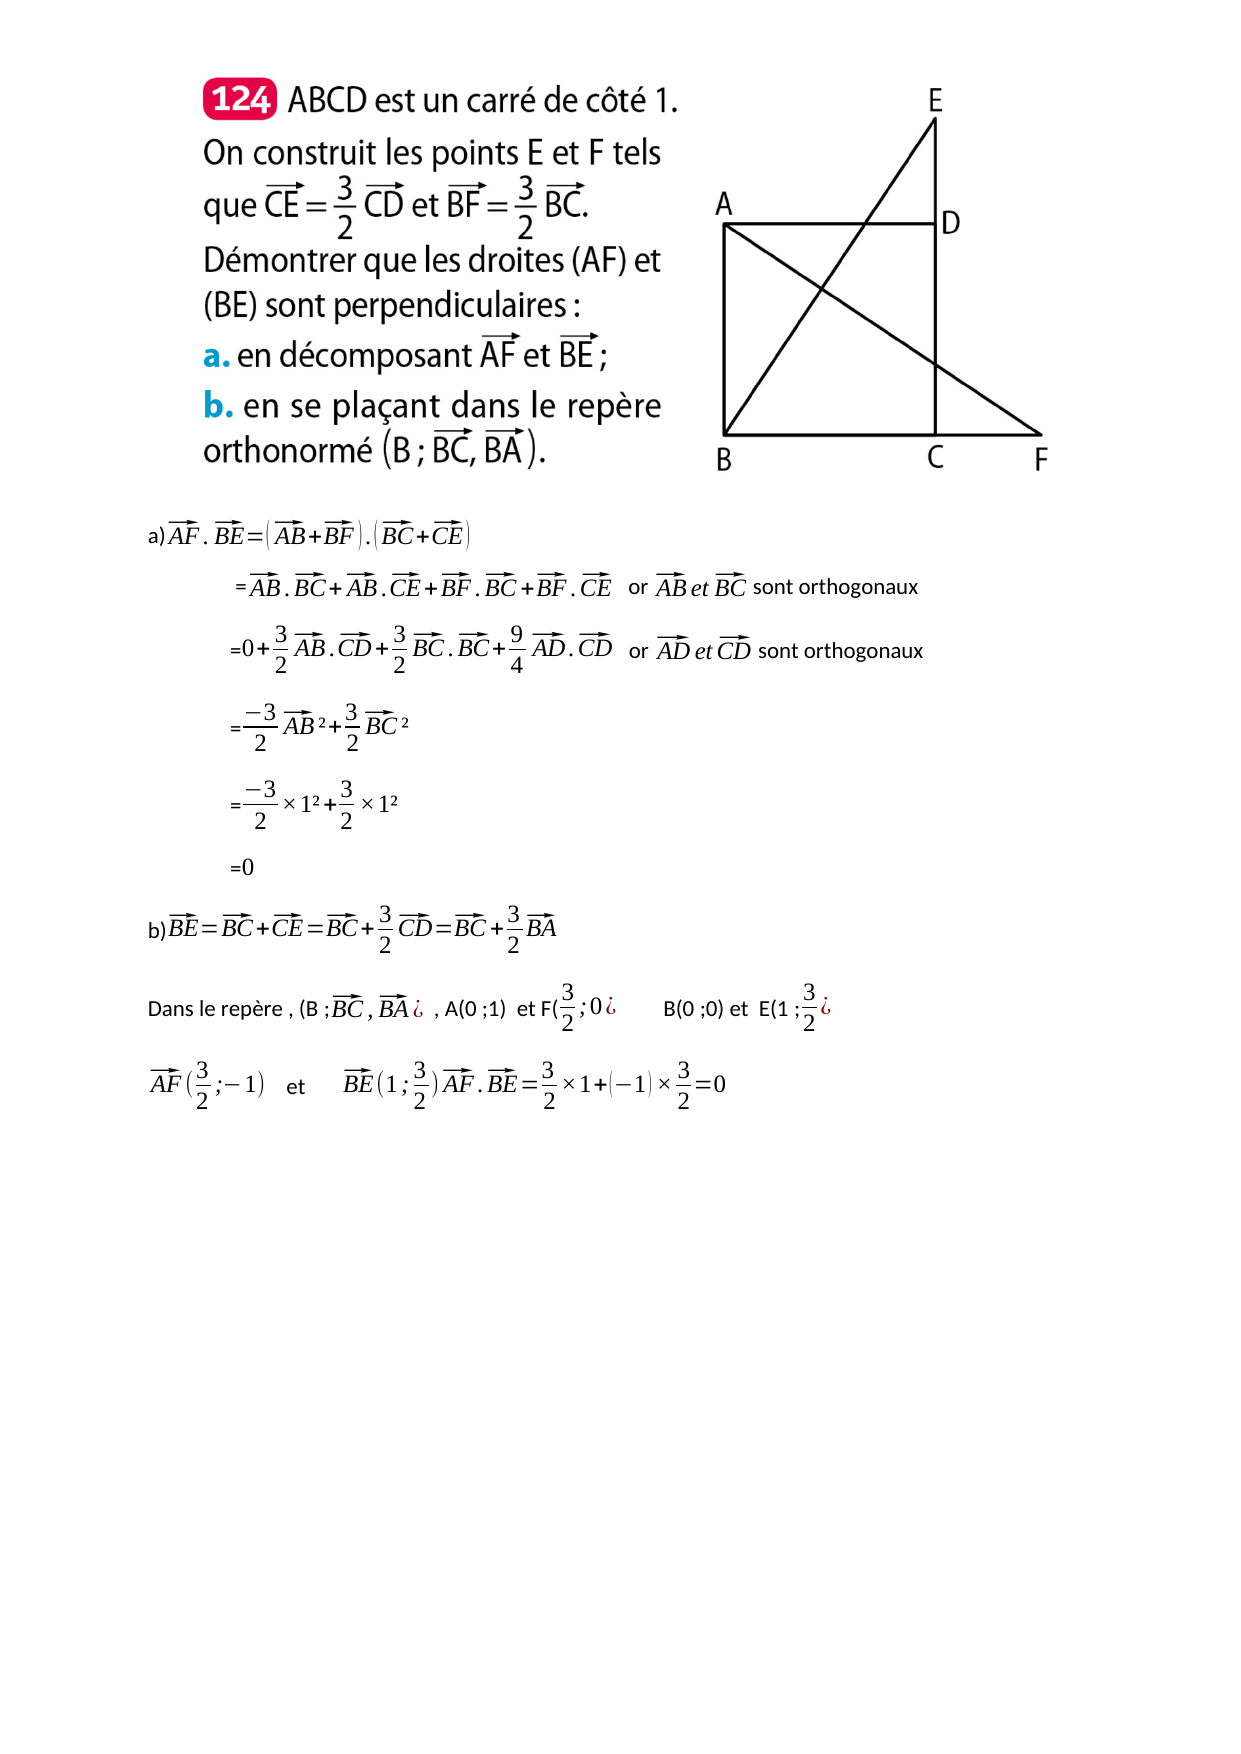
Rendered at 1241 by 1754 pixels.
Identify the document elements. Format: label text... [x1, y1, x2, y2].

picture [185, 44, 1056, 499]
text = or sont orthogonaux [148, 620, 1093, 679]
text = [148, 854, 1093, 882]
text b) [148, 901, 1093, 960]
text = or sont orthogonaux [148, 571, 1093, 602]
text a) [148, 518, 1093, 552]
text = [148, 698, 1093, 757]
text = [148, 776, 1093, 835]
text et [148, 1056, 1093, 1115]
text Dans le repère , (B ; , A(0 ;1) et F( B(0 ;0) et E(1 ; [148, 978, 1093, 1037]
